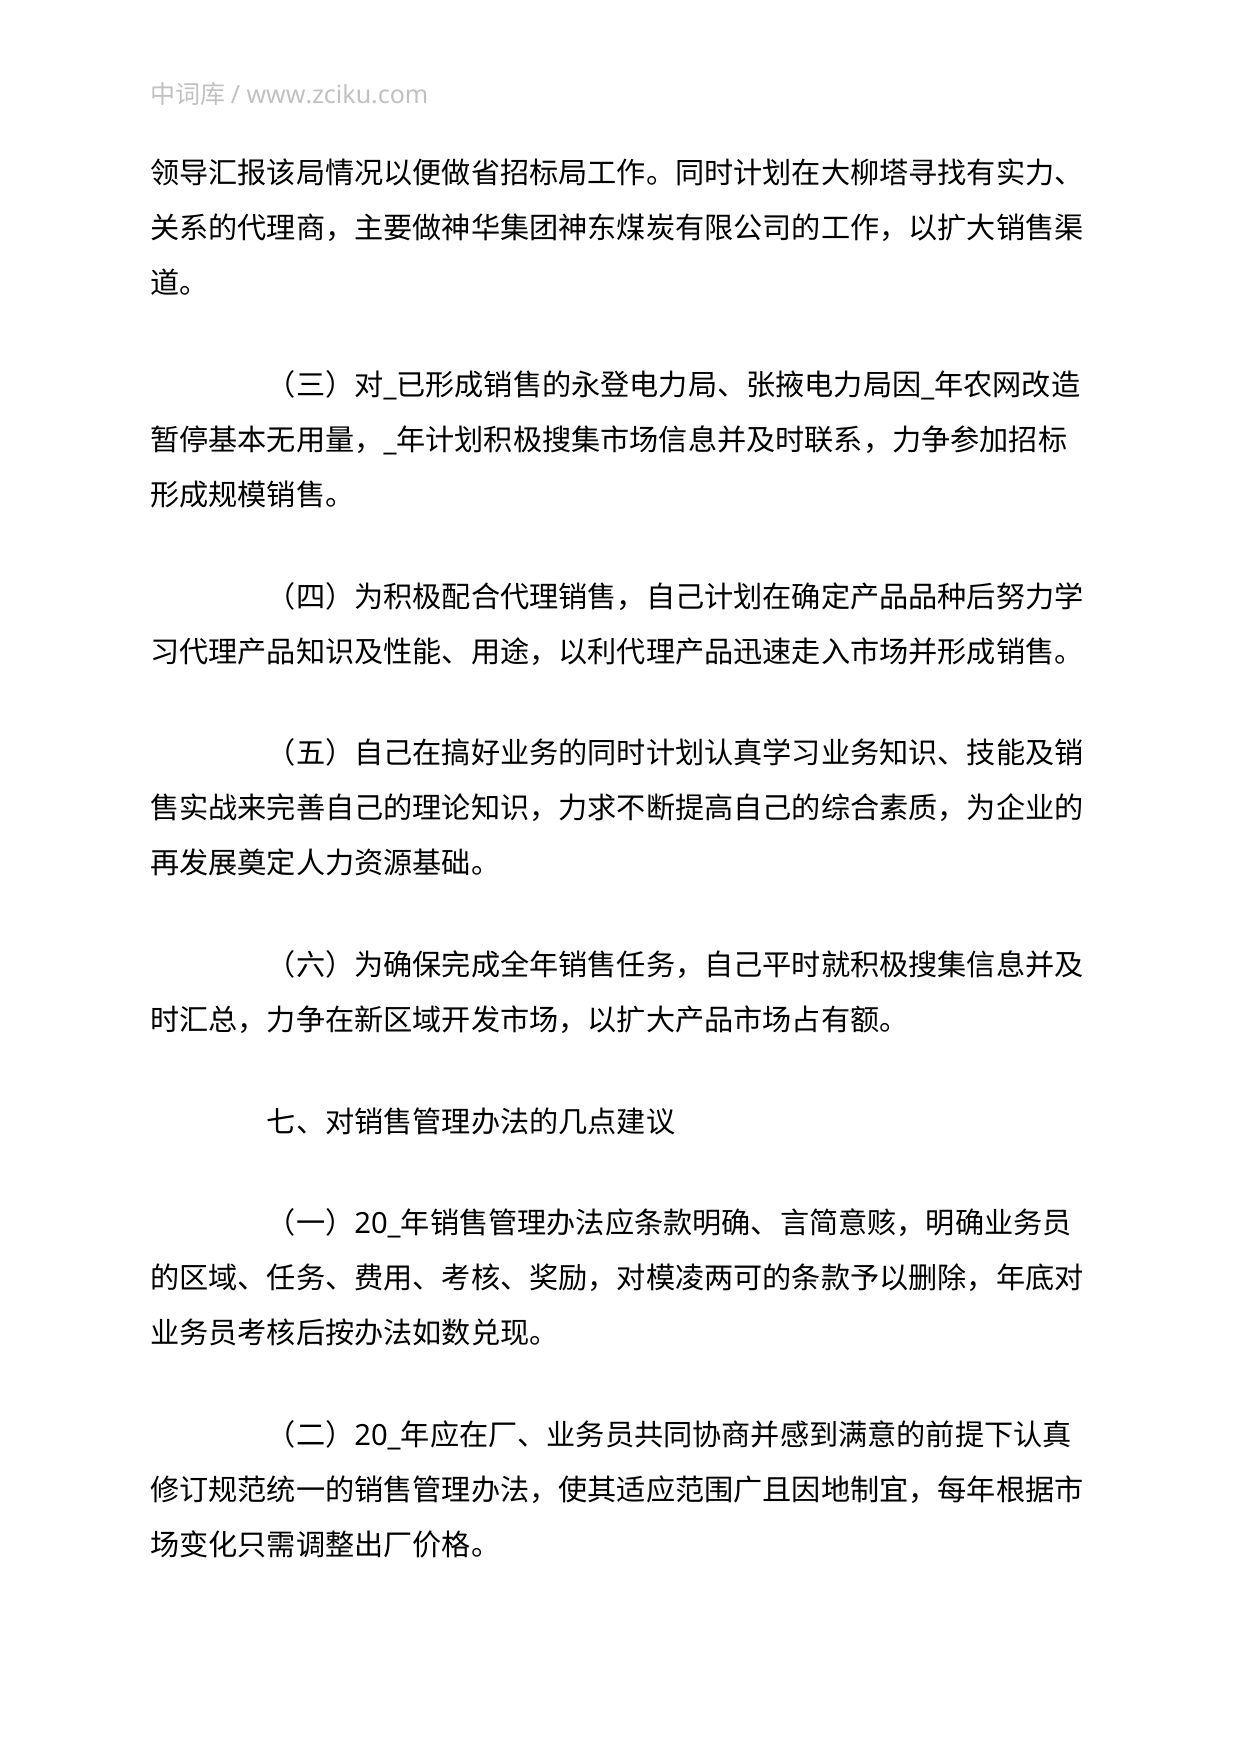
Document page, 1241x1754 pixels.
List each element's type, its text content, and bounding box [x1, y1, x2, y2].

text （二）20_年应在厂、业务员共同协商并感到满意的前提下认真修订规范统一的销售管理办法，使其适应范围广且因地制宜，每年根据市场变化只需调整出厂价格。 [150, 1412, 1090, 1564]
text （六）为确保完成全年销售任务，自己平时就积极搜集信息并及时汇总，力争在新区域开发市场，以扩大产品市场占有额。 [150, 942, 1090, 1039]
text （四）为积极配合代理销售，自己计划在确定产品品种后努力学习代理产品知识及性能、用途，以利代理产品迅速走入市场并形成销售。 [150, 573, 1090, 671]
text （五）自己在搞好业务的同时计划认真学习业务知识、技能及销售实战来完善自己的理论知识，力求不断提高自己的综合素质，为企业的再发展奠定人力资源基础。 [150, 730, 1090, 882]
text （三）对_已形成销售的永登电力局、张掖电力局因_年农网改造暂停基本无用量，_年计划积极搜集市场信息并及时联系，力争参加招标形成规模销售。 [150, 362, 1090, 514]
text 七、对销售管理办法的几点建议 [150, 1098, 1090, 1141]
text （一）20_年销售管理办法应条款明确、言简意赅，明确业务员的区域、任务、费用、考核、奖励，对模凌两可的条款予以删除，年底对业务员考核后按办法如数兑现。 [150, 1200, 1090, 1352]
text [150, 150, 1090, 302]
